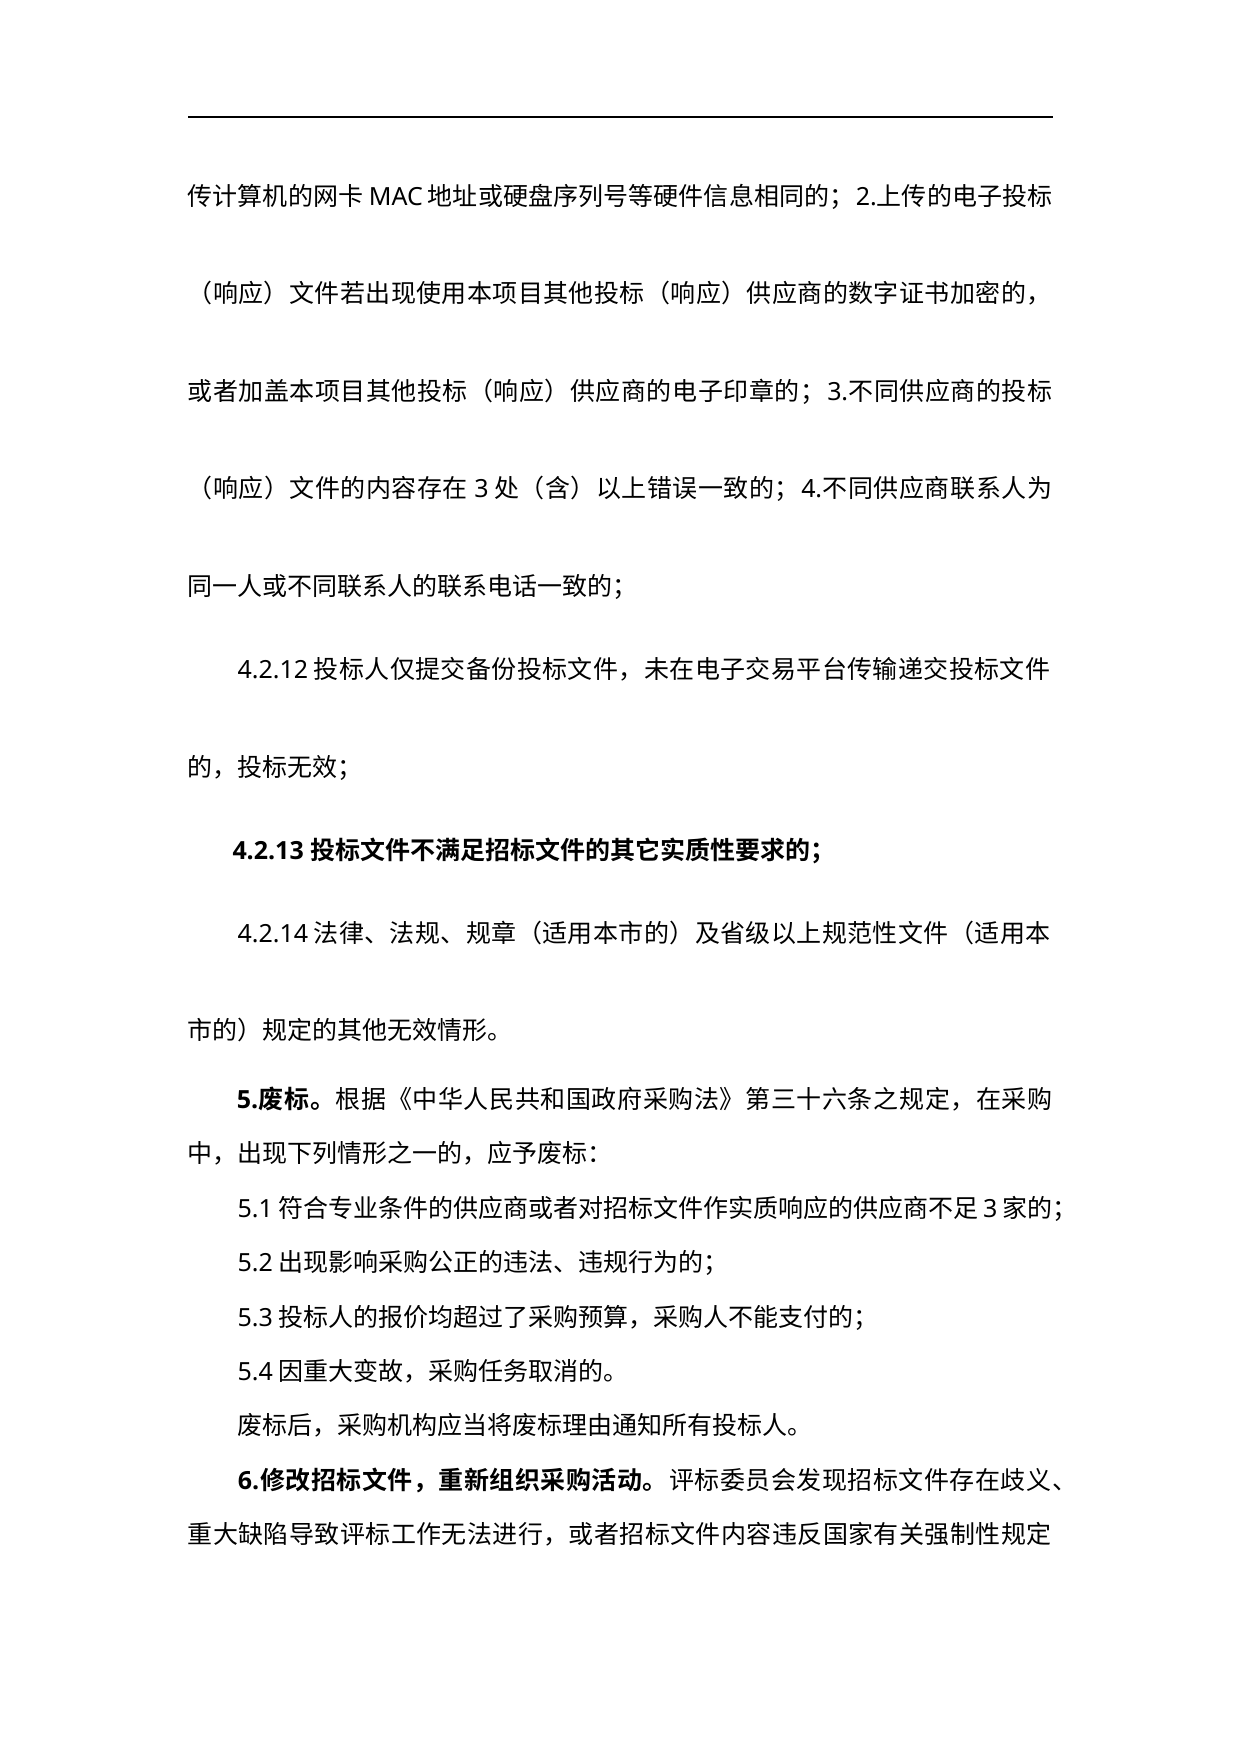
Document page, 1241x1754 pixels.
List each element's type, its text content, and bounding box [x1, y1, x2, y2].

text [187, 1460, 1053, 1551]
text 5.4因重大变故，采购任务取消的。 [187, 1351, 1053, 1388]
text 4.2.14法律、法规、规章（适用本市的）及省级以上规范性文件（适用本市的）规定的其他无效情形。 [187, 899, 1053, 1061]
text 4.2.12投标人仅提交备份投标文件，未在电子交易平台传输递交投标文件的，投标无效； [187, 635, 1053, 798]
subtitle 4.2.13 投标文件不满足招标文件的其它实质性要求的； [232, 816, 1053, 881]
text 5.2出现影响采购公正的违法、违规行为的； [187, 1243, 1053, 1279]
text 废标后，采购机构应当将废标理由通知所有投标人。 [187, 1406, 1053, 1442]
text 5.3投标人的报价均超过了采购预算，采购人不能支付的； [187, 1297, 1053, 1333]
text 5.1符合专业条件的供应商或者对招标文件作实质响应的供应商不足3家的； [187, 1188, 1053, 1224]
text 5.废标。根据《中华人民共和国政府采购法》第三十六条之规定，在采购中，出现下列情形之一的，应予废标： [187, 1079, 1053, 1170]
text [187, 162, 1053, 617]
